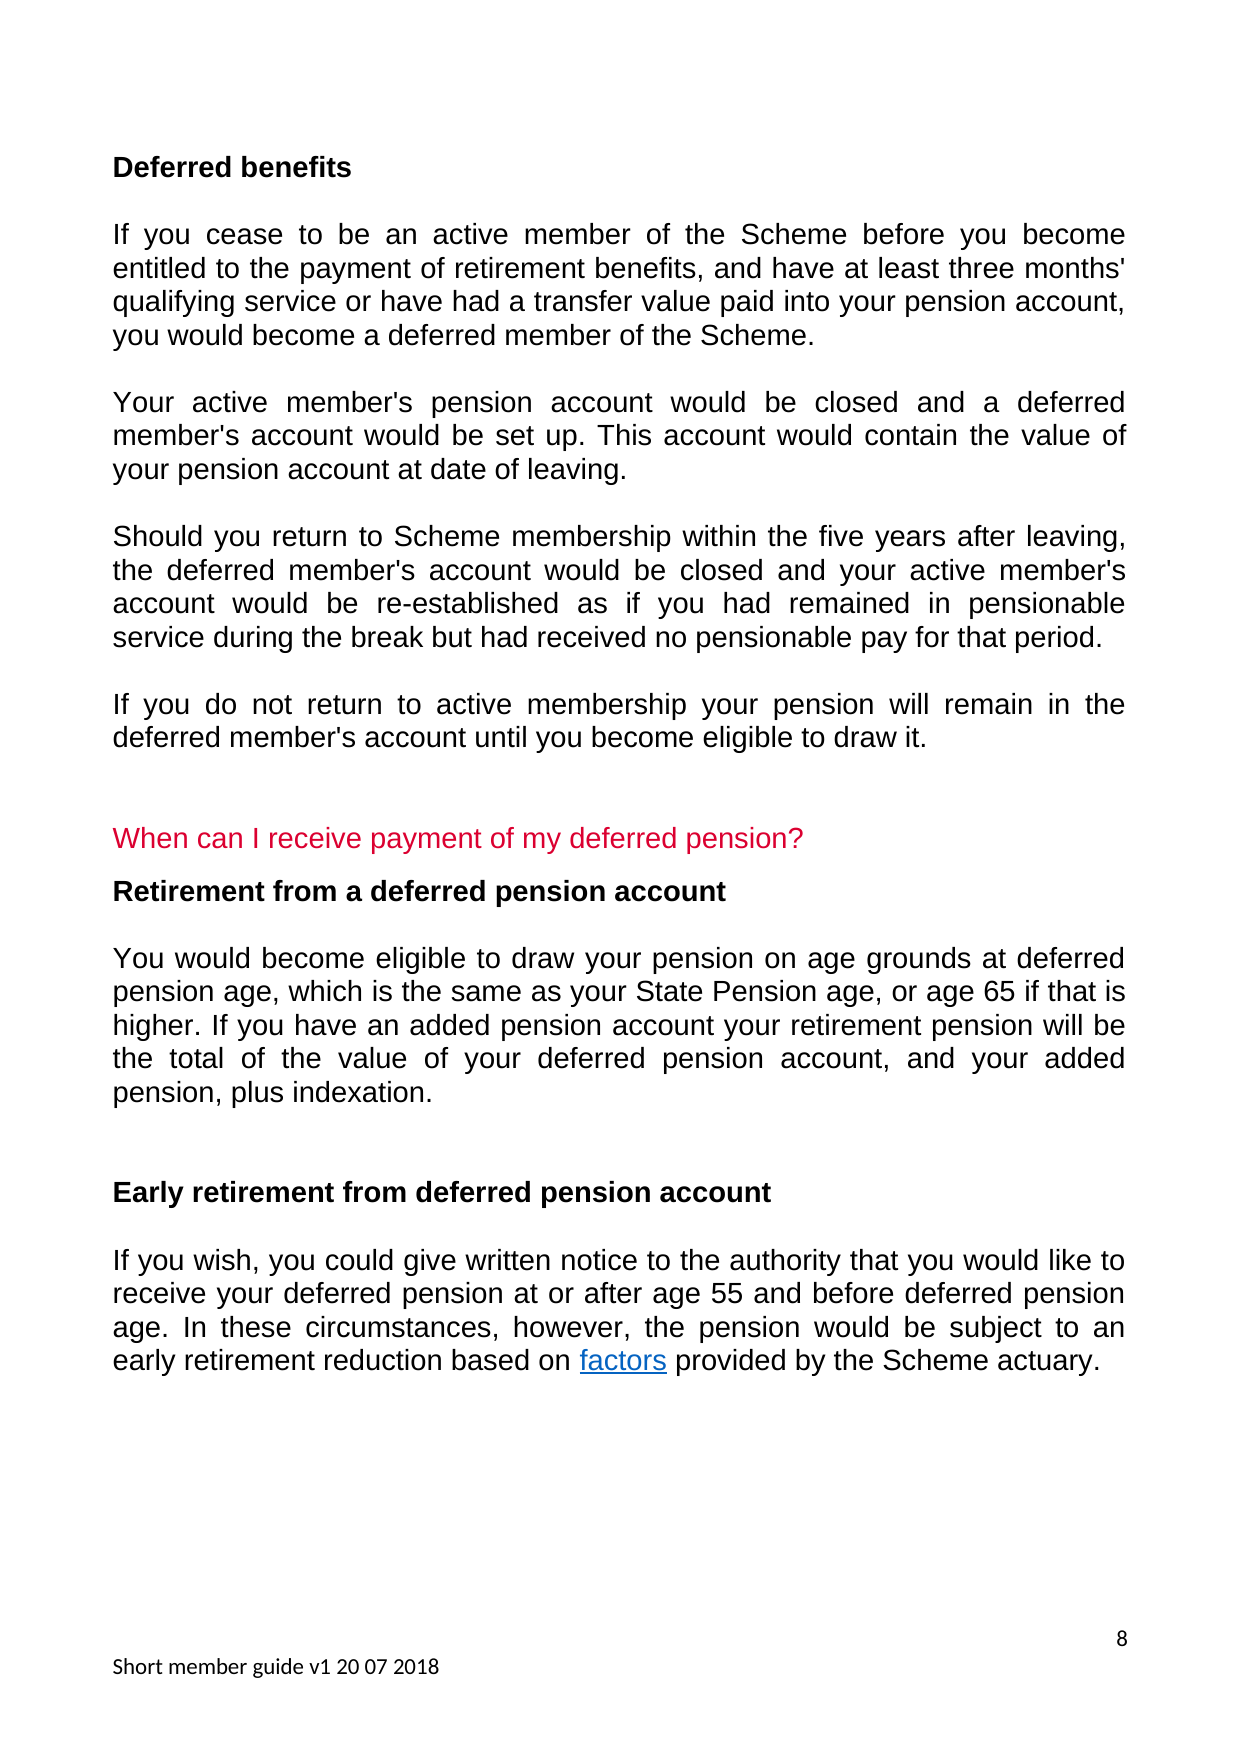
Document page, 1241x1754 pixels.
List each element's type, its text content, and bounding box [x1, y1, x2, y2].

text Retirement from a deferred pension account [112, 874, 1128, 907]
text Should you return to Scheme membership within the five years after leaving, the deferred member's account would be closed and your active member's account would be re-established as if you had remained in pensionable service during the break but had received no pensionable pay for that period. [112, 519, 1128, 653]
text Early retirement from deferred pension account [112, 1176, 1128, 1209]
text You would become eligible to draw your pension on age grounds at deferred pension age, which is the same as your State Pension age, or age 65 if that is higher. If you have an added pension account your retirement pension will be the total of the value of your deferred pension account, and your added pension, plus indexation. [112, 941, 1128, 1108]
text If you wish, you could give written notice to the authority that you would like to receive your deferred pension at or after age 55 and before deferred pension age. In these circumstances, however, the pension would be subject to an early retirement reduction based on factors provided by the Scheme actuary. [112, 1243, 1128, 1377]
text Deferred benefits [112, 150, 1128, 183]
text If you do not return to active membership your pension will remain in the deferred member's account until you become eligible to draw it. [112, 687, 1128, 754]
text Your active member's pension account would be closed and a deferred member's account would be set up. This account would contain the value of your pension account at date of leaving. [112, 385, 1128, 485]
text When can I receive payment of my deferred pension? [112, 821, 1128, 854]
text If you cease to be an active member of the Scheme before you become entitled to the payment of retirement benefits, and have at least three months' qualifying service or have had a transfer value paid into your pension account, you would become a deferred member of the Scheme. [112, 217, 1128, 351]
